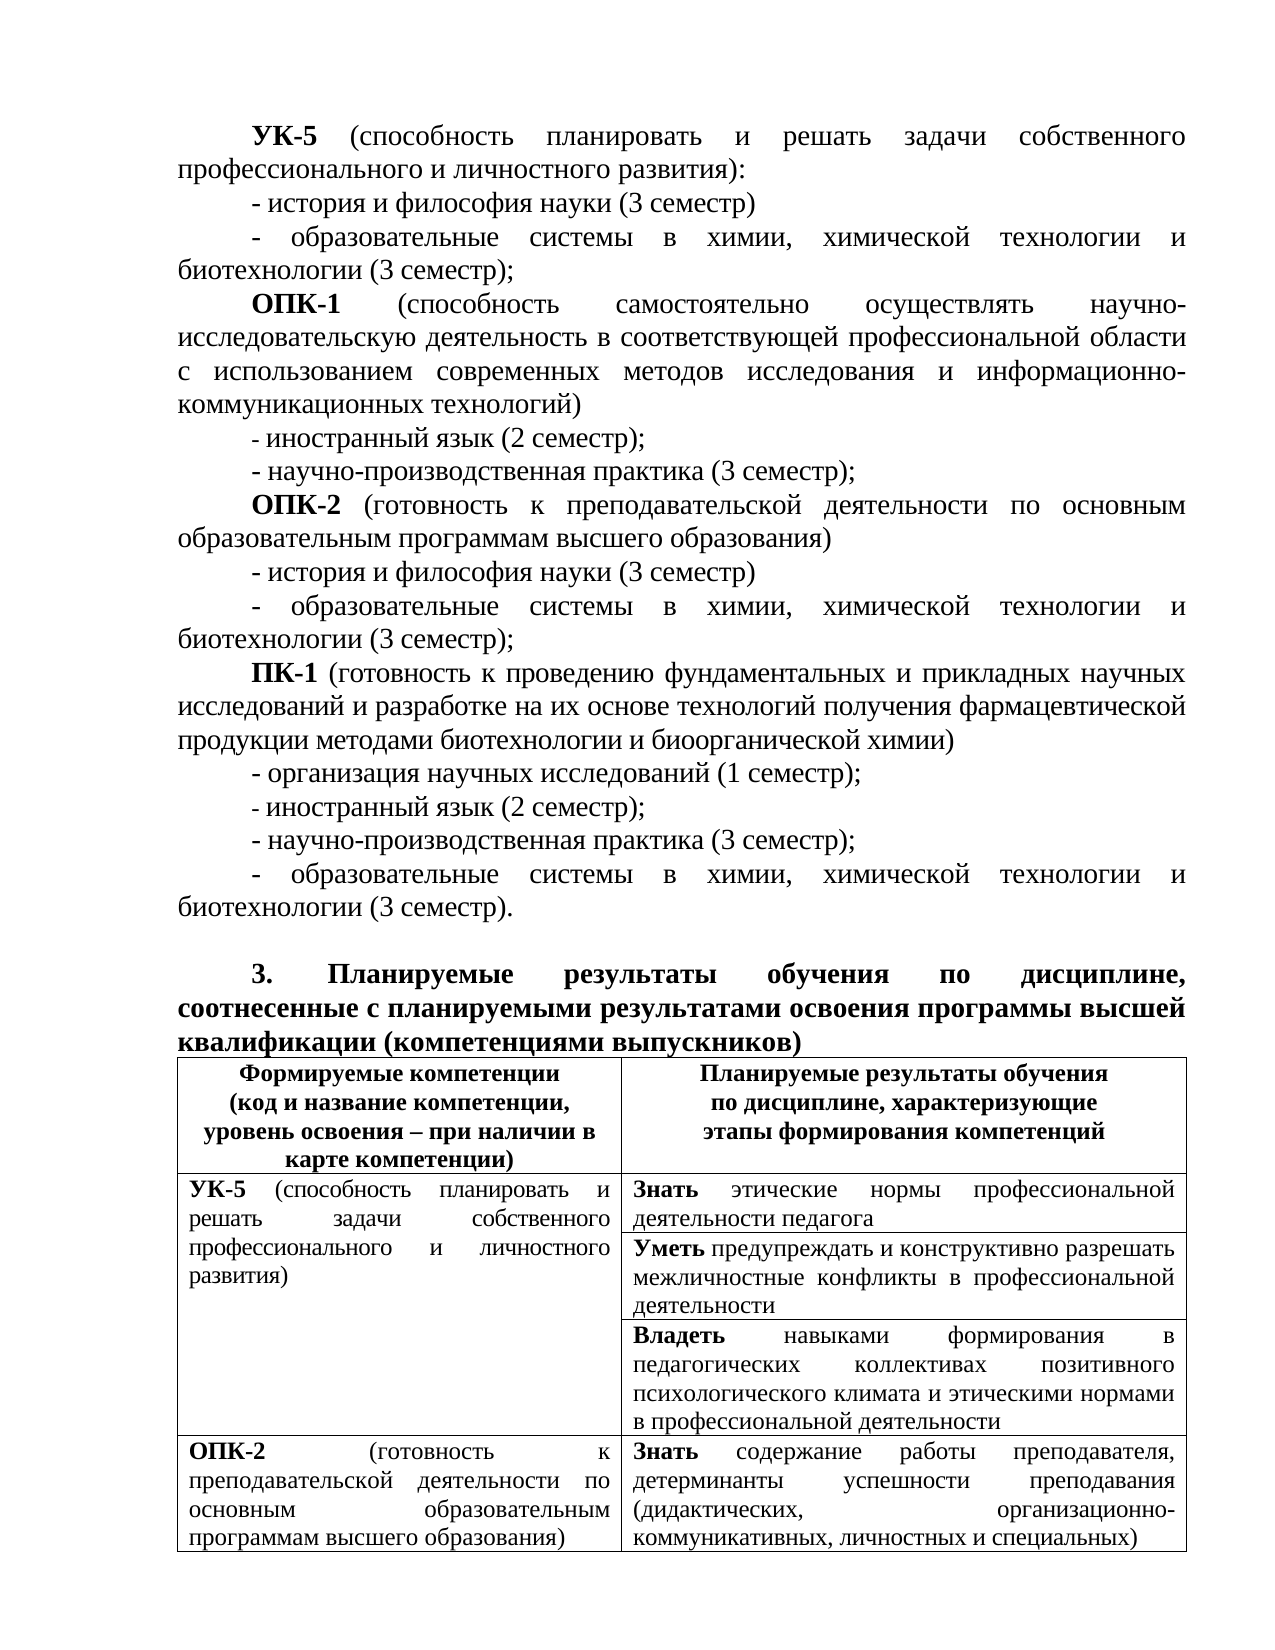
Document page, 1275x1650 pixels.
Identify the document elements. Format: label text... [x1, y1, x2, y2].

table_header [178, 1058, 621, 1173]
text - история и философия науки (3 семестр) [177, 185, 1186, 219]
text - организация научных исследований (1 семестр); [177, 755, 1186, 789]
text УК-5 (способность планировать и решать задачи собственного профессионального и личностного развития): [177, 118, 1186, 185]
text - научно-производственная практика (3 семестр); [177, 822, 1186, 856]
text ОПК-2 (готовность к преподавательской деятельности по основным образовательным программам высшего образования) [177, 487, 1186, 554]
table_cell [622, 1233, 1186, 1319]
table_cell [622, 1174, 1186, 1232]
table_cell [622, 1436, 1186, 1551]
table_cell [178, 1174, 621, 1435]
list Планируемые результаты обучения по дисциплине, соотнесенные с планируемыми результатами освоения программы высшей квалификации (компетенциями выпускников) [177, 957, 1186, 1057]
text - образовательные системы в химии, химической технологии и биотехнологии (3 семестр). [177, 856, 1186, 923]
text - иностранный язык (2 семестр); [177, 789, 1186, 822]
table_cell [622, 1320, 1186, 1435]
text - образовательные системы в химии, химической технологии и биотехнологии (3 семестр); [177, 588, 1186, 655]
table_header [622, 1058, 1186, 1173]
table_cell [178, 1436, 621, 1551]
text ПК-1 (готовность к проведению фундаментальных и прикладных научных исследований и разработке на их основе технологий получения фармацевтической продукции методами биотехнологии и биоорганической химии) [177, 655, 1186, 755]
text - иностранный язык (2 семестр); [177, 420, 1186, 453]
text - история и философия науки (3 семестр) [177, 554, 1186, 588]
text - образовательные системы в химии, химической технологии и биотехнологии (3 семестр); [177, 219, 1186, 286]
text ОПК-1 (способность самостоятельно осуществлять научно-исследовательскую деятельность в соответствующей профессиональной области с использованием современных методов исследования и информационно-коммуникационных технологий) [177, 286, 1186, 420]
text - научно-производственная практика (3 семестр); [177, 453, 1186, 487]
